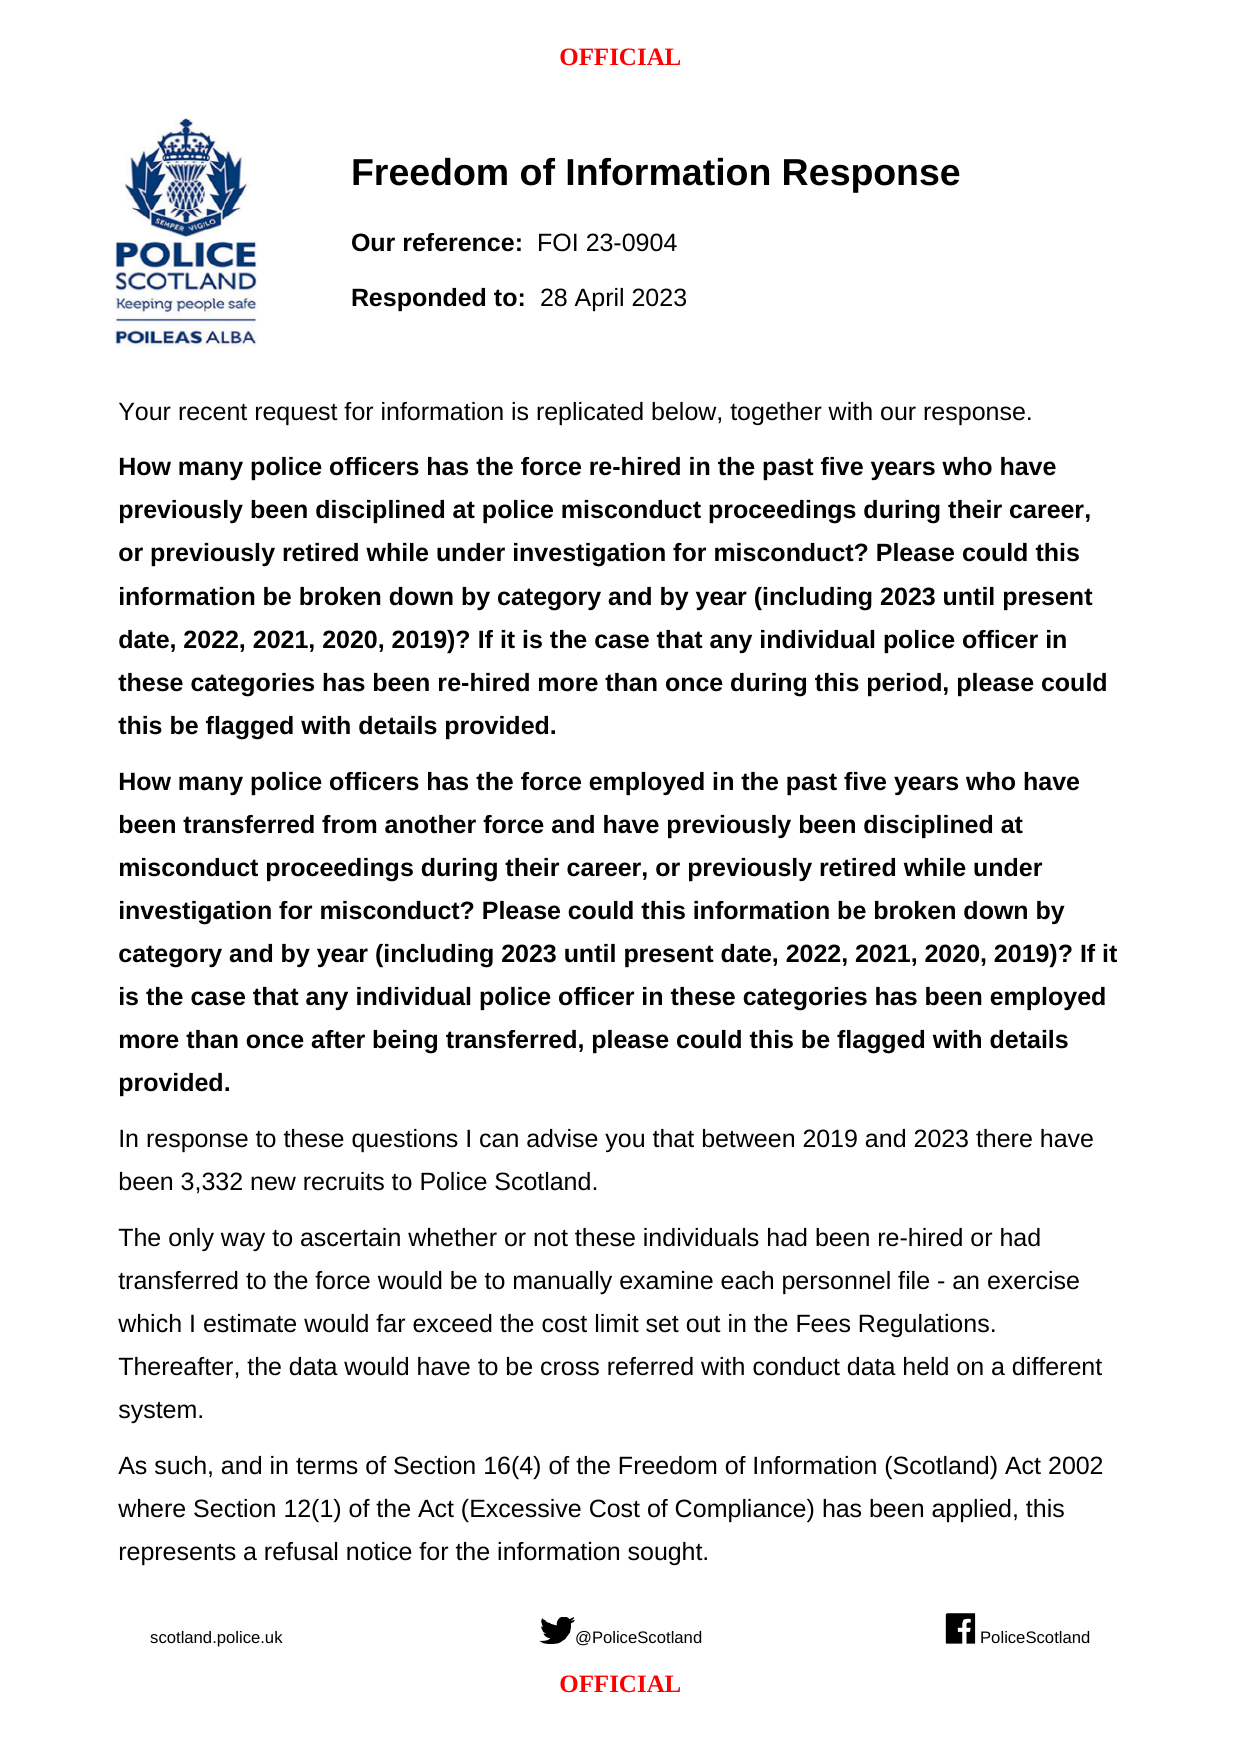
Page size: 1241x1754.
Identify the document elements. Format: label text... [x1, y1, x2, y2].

table_header Freedom of Information Response Our reference: FOI 23-0904 Responded to: 28 April 2023 [340, 118, 1121, 384]
text Your recent request for information is replicated below, together with our response. [118, 396, 1122, 425]
picture [945, 1613, 976, 1644]
subtitle How many police officers has the force employed in the past five years who have been transferred from another force and have previously been disciplined at misconduct proceedings during their career, or previously retired while under investigation for misconduct? Please could this information be broken down by category and by year (including 2023 until present date, 2022, 2021, 2020, 2019)? If it is the case that any individual police officer in these categories has been employed more than once after being transferred, please could this be flagged with details provided. [118, 766, 1122, 1097]
text The only way to ascertain whether or not these individuals had been re-hired or had transferred to the force would be to manually examine each personnel file - an exercise which I estimate would far exceed the cost limit set out in the Fees Regulations. Thereafter, the data would have to be cross referred with conduct data held on a different system. [118, 1223, 1122, 1424]
picture [538, 1617, 575, 1644]
table_header [103, 118, 339, 384]
text In response to these questions I can advise you that between 2019 and 2023 there have been 3,332 new recruits to Police Scotland. [118, 1124, 1122, 1196]
subtitle How many police officers has the force re-hired in the past five years who have previously been disciplined at police misconduct proceedings during their career, or previously retired while under investigation for misconduct? Please could this information be broken down by category and by year (including 2023 until present date, 2022, 2021, 2020, 2019)? If it is the case that any individual police officer in these categories has been re-hired more than once during this period, please could this be flagged with details provided. [118, 452, 1122, 739]
picture [114, 118, 257, 347]
text As such, and in terms of Section 16(4) of the Freedom of Information (Scotland) Act 2002 where Section 12(1) of the Act (Excessive Cost of Compliance) has been applied, this represents a refusal notice for the information sought. [118, 1451, 1122, 1566]
